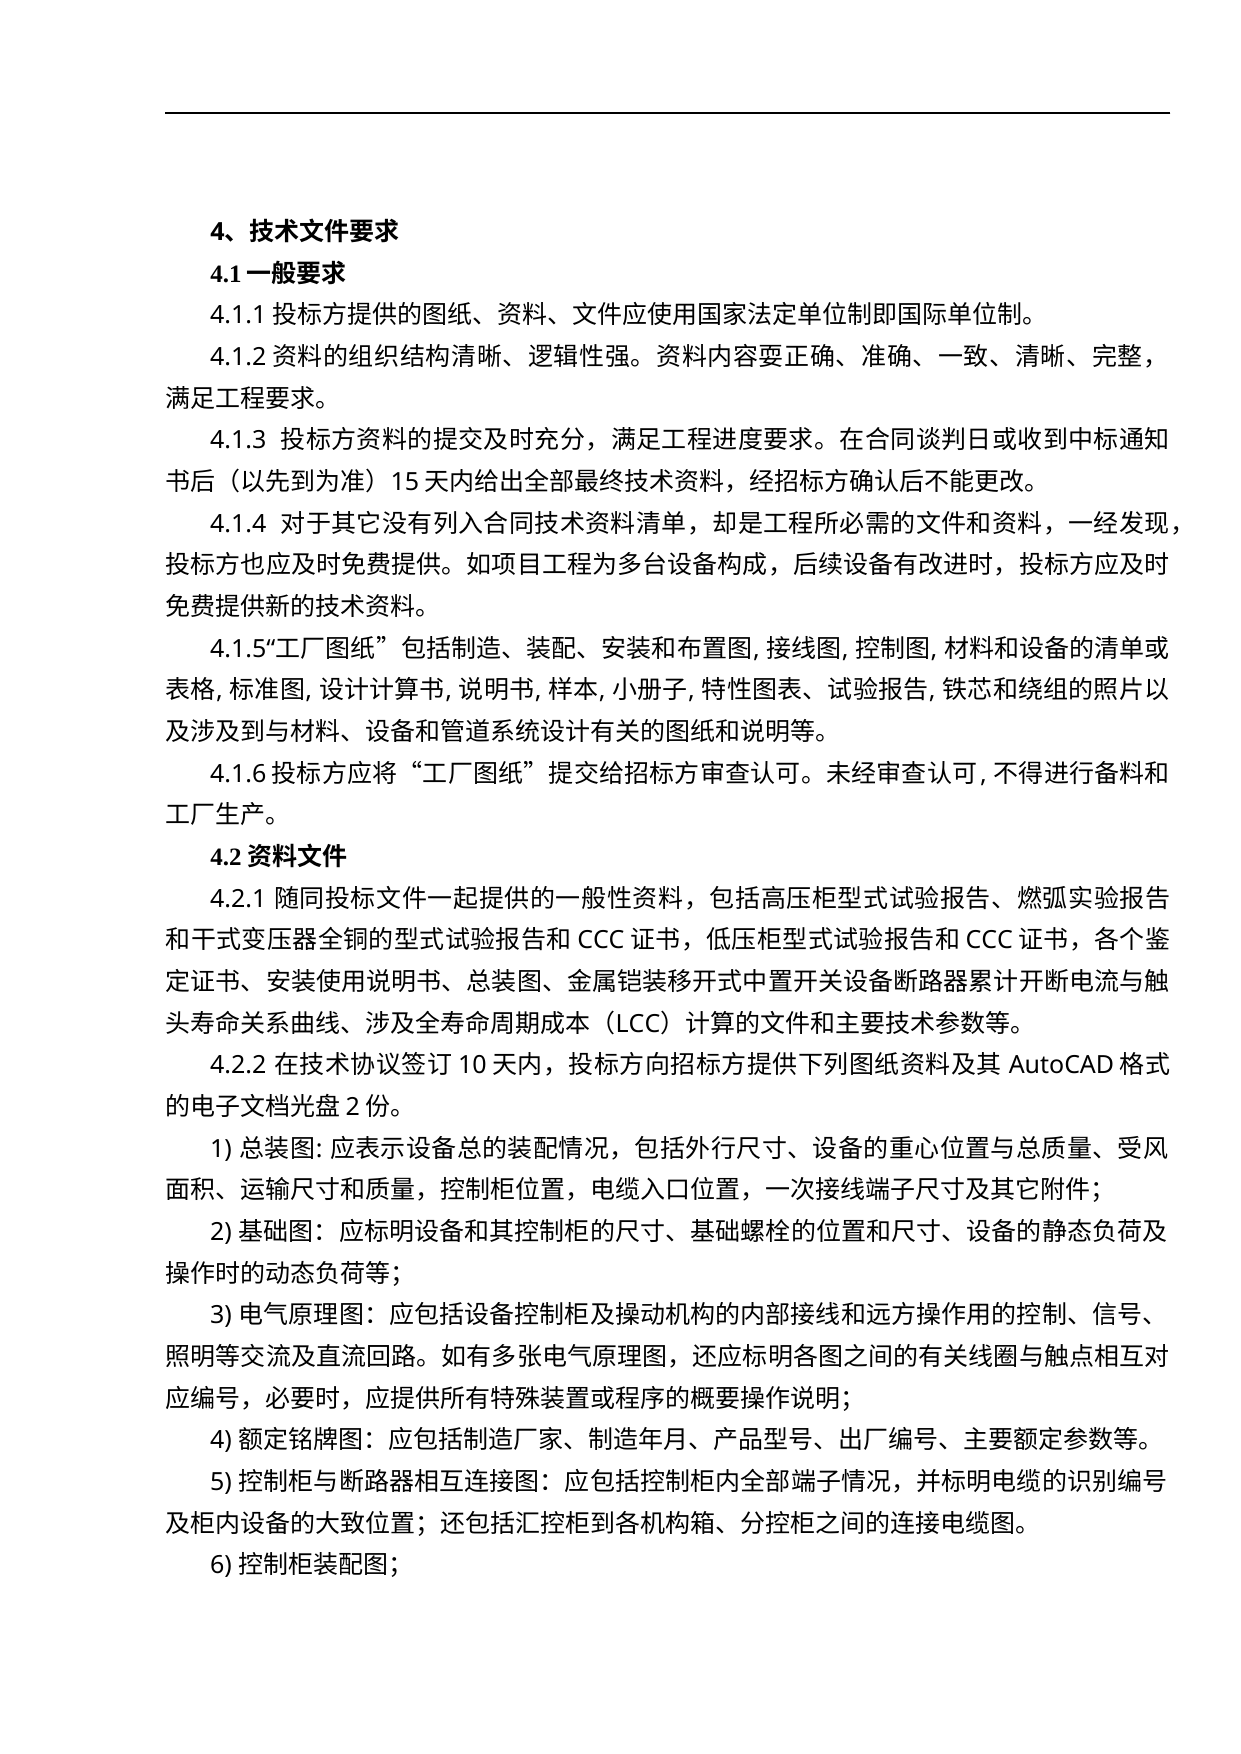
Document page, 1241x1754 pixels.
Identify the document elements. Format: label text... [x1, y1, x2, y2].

text 4、技术文件要求 [165, 207, 1170, 249]
text 4.1.2资料的组织结构清晰、逻辑性强。资料内容耍正确、准确、一致、清晰、完整，满足工程要求。 [165, 332, 1170, 415]
text 4.1.5“工厂图纸”包括制造、装配、安装和布置图, 接线图, 控制图, 材料和设备的清单或表格, 标准图, 设计计算书, 说明书, 样本, 小册子, 特性图表、试验报告, 铁芯和绕组的照片以及涉及到与材料、设备和管道系统设计有关的图纸和说明等。 [165, 624, 1170, 749]
text 4.1一般要求 [165, 249, 1170, 290]
text 4.1.4 对于其它没有列入合同技术资料清单，却是工程所必需的文件和资料，一经发现，投标方也应及时免费提供。如项目工程为多台设备构成，后续设备有改进时，投标方应及时免费提供新的技术资料。 [165, 499, 1170, 624]
text 3) 电气原理图：应包括设备控制柜及操动机构的内部接线和远方操作用的控制、信号、照明等交流及直流回路。如有多张电气原理图，还应标明各图之间的有关线圈与触点相互对应编号，必要时，应提供所有特殊装置或程序的概要操作说明； [165, 1290, 1170, 1415]
text 4.1.1 投标方提供的图纸、资料、文件应使用国家法定单位制即国际单位制。 [165, 290, 1170, 332]
text 5) 控制柜与断路器相互连接图：应包括控制柜内全部端子情况，并标明电缆的识别编号及柜内设备的大致位置；还包括汇控柜到各机构箱、分控柜之间的连接电缆图。 [165, 1457, 1170, 1540]
text 4.1.6投标方应将“工厂图纸”提交给招标方审查认可。未经审查认可, 不得进行备料和工厂生产。 [165, 749, 1170, 832]
text 4) 额定铭牌图：应包括制造厂家、制造年月、产品型号、出厂编号、主要额定参数等。 [165, 1415, 1170, 1457]
text 4.2 资料文件 [165, 832, 1170, 874]
text 6) 控制柜装配图； [165, 1540, 1170, 1582]
text 1) 总装图: 应表示设备总的装配情况，包括外行尺寸、设备的重心位置与总质量、受风面积、运输尺寸和质量，控制柜位置，电缆入口位置，一次接线端子尺寸及其它附件； [165, 1124, 1170, 1207]
text 2) 基础图：应标明设备和其控制柜的尺寸、基础螺栓的位置和尺寸、设备的静态负荷及操作时的动态负荷等； [165, 1207, 1170, 1290]
text 4.2.1 随同投标文件一起提供的一般性资料，包括高压柜型式试验报告、燃弧实验报告和干式变压器全铜的型式试验报告和CCC证书，低压柜型式试验报告和CCC证书，各个鉴定证书、安装使用说明书、总装图、金属铠装移开式中置开关设备断路器累计开断电流与触头寿命关系曲线、涉及全寿命周期成本（LCC）计算的文件和主要技术参数等。 [165, 874, 1170, 1040]
text 4.1.3 投标方资料的提交及时充分，满足工程进度要求。在合同谈判日或收到中标通知书后（以先到为准）15天内给出全部最终技术资料，经招标方确认后不能更改。 [165, 415, 1170, 499]
text 4.2.2 在技术协议签订10天内，投标方向招标方提供下列图纸资料及其AutoCAD格式的电子文档光盘2份。 [165, 1040, 1170, 1124]
